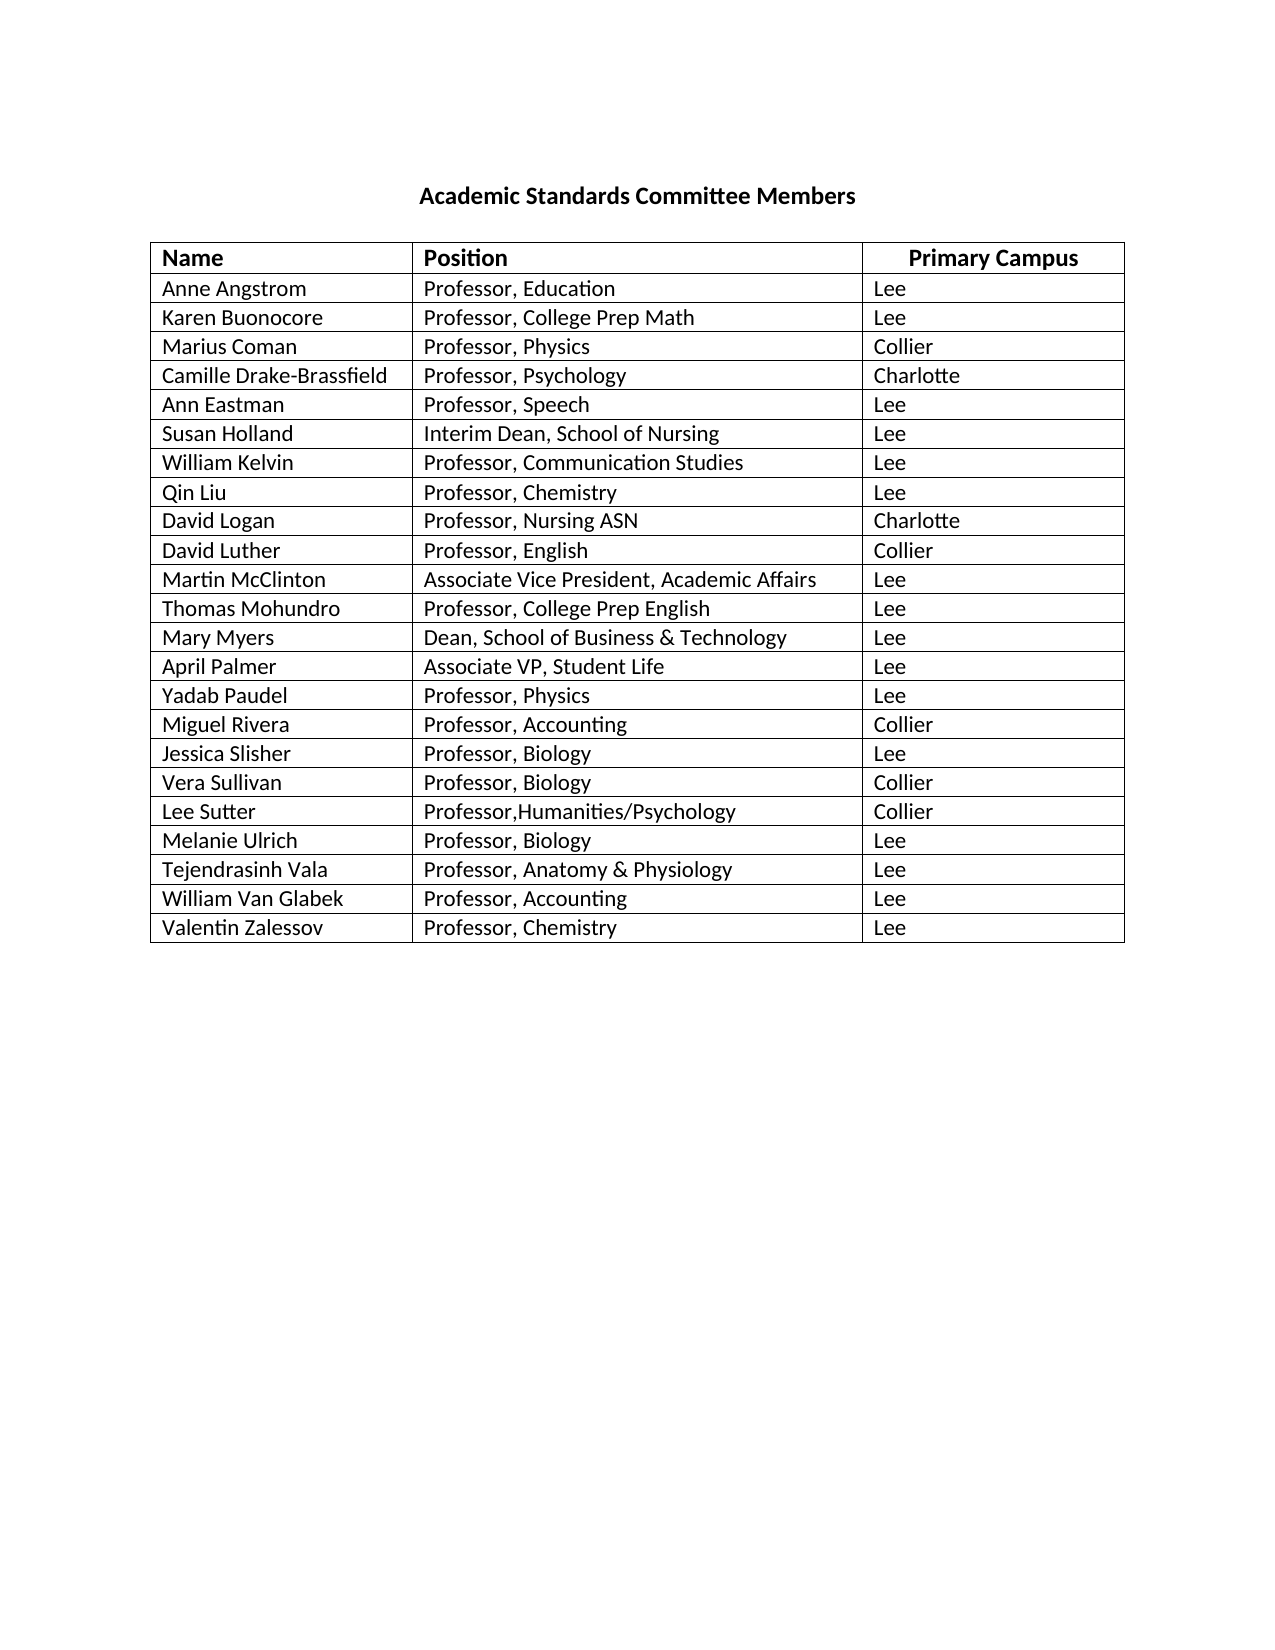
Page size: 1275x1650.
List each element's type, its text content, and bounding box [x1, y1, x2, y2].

table_cell Collier [863, 797, 1124, 825]
table_cell Professor, Biology [413, 768, 862, 796]
table_cell Professor, Chemistry [413, 478, 862, 506]
table_cell Lee [863, 652, 1124, 680]
table_cell Lee Sutter [151, 797, 412, 825]
table_cell Professor, Psychology [413, 361, 862, 389]
table_cell Professor, Biology [413, 739, 862, 767]
table_cell Lee [863, 565, 1124, 593]
table_cell Lee [863, 303, 1124, 331]
table_cell Professor, Chemistry [413, 914, 862, 942]
table_cell Professor, Physics [413, 681, 862, 709]
table_cell Lee [863, 594, 1124, 622]
table_cell Collier [863, 332, 1124, 360]
table_cell Professor, Accounting [413, 710, 862, 738]
table_cell Marius Coman [151, 332, 412, 360]
table_cell Lee [863, 274, 1124, 302]
table_cell Professor, Speech [413, 390, 862, 418]
text Academic Standards Committee Members [150, 181, 1125, 211]
table_cell Professor, Nursing ASN [413, 507, 862, 535]
table_cell Professor, Education [413, 274, 862, 302]
table_cell Associate VP, Student Life [413, 652, 862, 680]
table_cell Professor, College Prep English [413, 594, 862, 622]
table_cell Lee [863, 914, 1124, 942]
table_cell Ann Eastman [151, 390, 412, 418]
table_cell Mary Myers [151, 623, 412, 651]
table_cell Lee [863, 739, 1124, 767]
table_cell Professor, Communication Studies [413, 449, 862, 477]
table_cell William Van Glabek [151, 885, 412, 912]
table_cell Charlotte [863, 361, 1124, 389]
table_cell Lee [863, 449, 1124, 477]
table_cell Dean, School of Business & Technology [413, 623, 862, 651]
table_cell Collier [863, 536, 1124, 564]
table_cell Collier [863, 710, 1124, 738]
table_cell Collier [863, 768, 1124, 796]
table_cell Professor, College Prep Math [413, 303, 862, 331]
table_cell Lee [863, 623, 1124, 651]
table_cell Karen Buonocore [151, 303, 412, 331]
table_cell Lee [863, 855, 1124, 883]
table_cell Thomas Mohundro [151, 594, 412, 622]
table_cell Lee [863, 390, 1124, 418]
table_cell Lee [863, 478, 1124, 506]
table_cell Professor,Humanities/Psychology [413, 797, 862, 825]
table_cell Martin McClinton [151, 565, 412, 593]
table_cell David Logan [151, 507, 412, 535]
table_cell Miguel Rivera [151, 710, 412, 738]
table_cell David Luther [151, 536, 412, 564]
table_header Primary Campus [863, 243, 1124, 273]
table_cell Tejendrasinh Vala [151, 855, 412, 883]
table_cell Valentin Zalessov [151, 914, 412, 942]
table_header Name [151, 243, 412, 273]
table_cell Professor, English [413, 536, 862, 564]
table_cell Interim Dean, School of Nursing [413, 420, 862, 447]
table_cell Associate Vice President, Academic Affairs [413, 565, 862, 593]
table_cell Lee [863, 681, 1124, 709]
table_cell Vera Sullivan [151, 768, 412, 796]
table_cell Lee [863, 420, 1124, 447]
table_cell Qin Liu [151, 478, 412, 506]
table_cell April Palmer [151, 652, 412, 680]
table_cell Susan Holland [151, 420, 412, 447]
table_cell Camille Drake-Brassfield [151, 361, 412, 389]
table_cell Professor, Accounting [413, 885, 862, 912]
table_cell Melanie Ulrich [151, 826, 412, 854]
table_cell Professor, Physics [413, 332, 862, 360]
table_cell Professor, Biology [413, 826, 862, 854]
table_cell Anne Angstrom [151, 274, 412, 302]
table_cell Yadab Paudel [151, 681, 412, 709]
table_cell William Kelvin [151, 449, 412, 477]
table_cell Lee [863, 885, 1124, 912]
table_cell Lee [863, 826, 1124, 854]
table_cell Charlotte [863, 507, 1124, 535]
table_cell Jessica Slisher [151, 739, 412, 767]
table_header Position [413, 243, 862, 273]
table_cell Professor, Anatomy & Physiology [413, 855, 862, 883]
